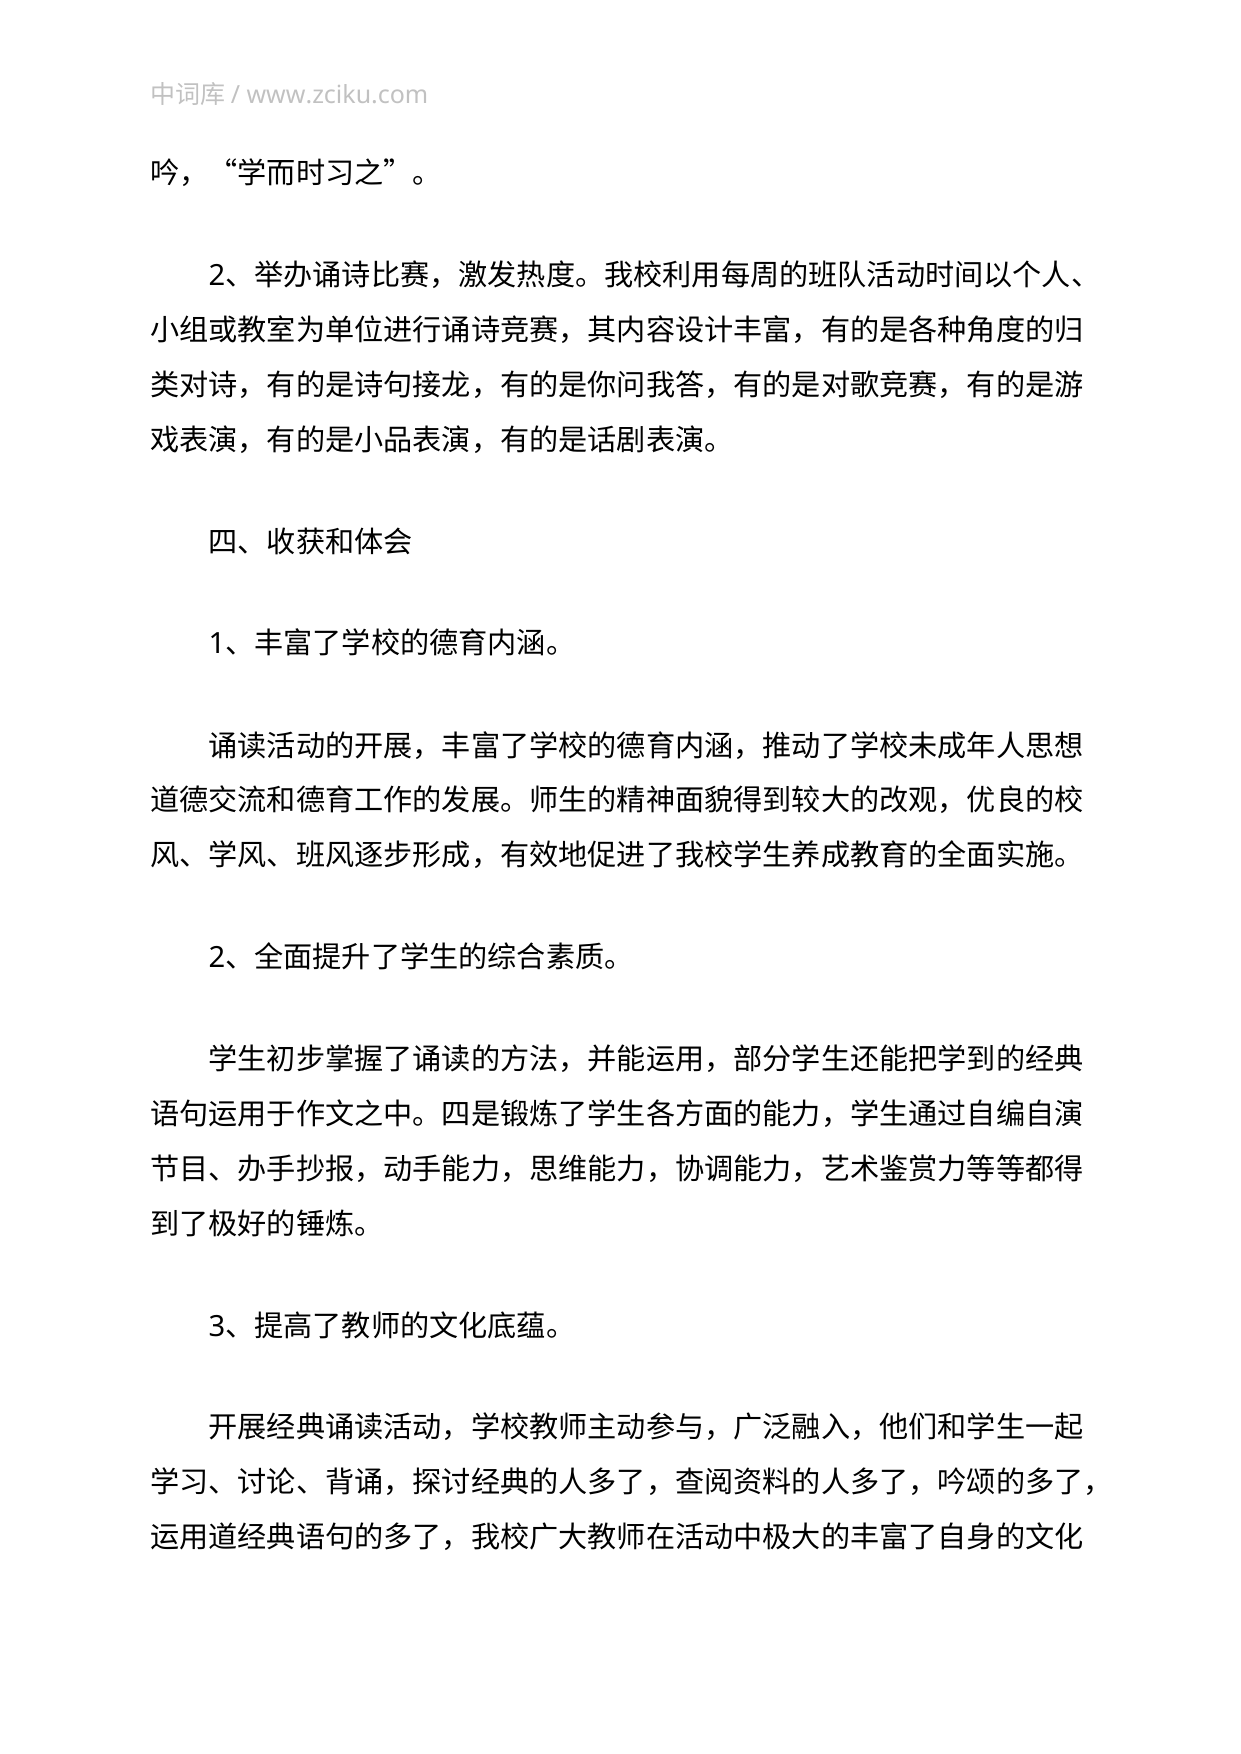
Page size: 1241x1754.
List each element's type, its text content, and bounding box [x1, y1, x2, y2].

text 2、举办诵诗比赛，激发热度。我校利用每周的班队活动时间以个人、小组或教室为单位进行诵诗竞赛，其内容设计丰富，有的是各种角度的归类对诗，有的是诗句接龙，有的是你问我答，有的是对歌竞赛，有的是游戏表演，有的是小品表演，有的是话剧表演。 [150, 252, 1090, 459]
text 1、丰富了学校的德育内涵。 [150, 620, 1090, 662]
text 学生初步掌握了诵读的方法，并能运用，部分学生还能把学到的经典语句运用于作文之中。四是锻炼了学生各方面的能力，学生通过自编自演节目、办手抄报，动手能力，思维能力，协调能力，艺术鉴赏力等等都得到了极好的锤炼。 [150, 1036, 1090, 1243]
text 2、全面提升了学生的综合素质。 [150, 934, 1090, 976]
text 3、提高了教师的文化底蕴。 [150, 1302, 1090, 1344]
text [150, 150, 1090, 192]
text 诵读活动的开展，丰富了学校的德育内涵，推动了学校未成年人思想道德交流和德育工作的发展。师生的精神面貌得到较大的改观，优良的校风、学风、班风逐步形成，有效地促进了我校学生养成教育的全面实施。 [150, 722, 1090, 874]
text 四、收获和体会 [150, 518, 1090, 561]
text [150, 1404, 1090, 1556]
